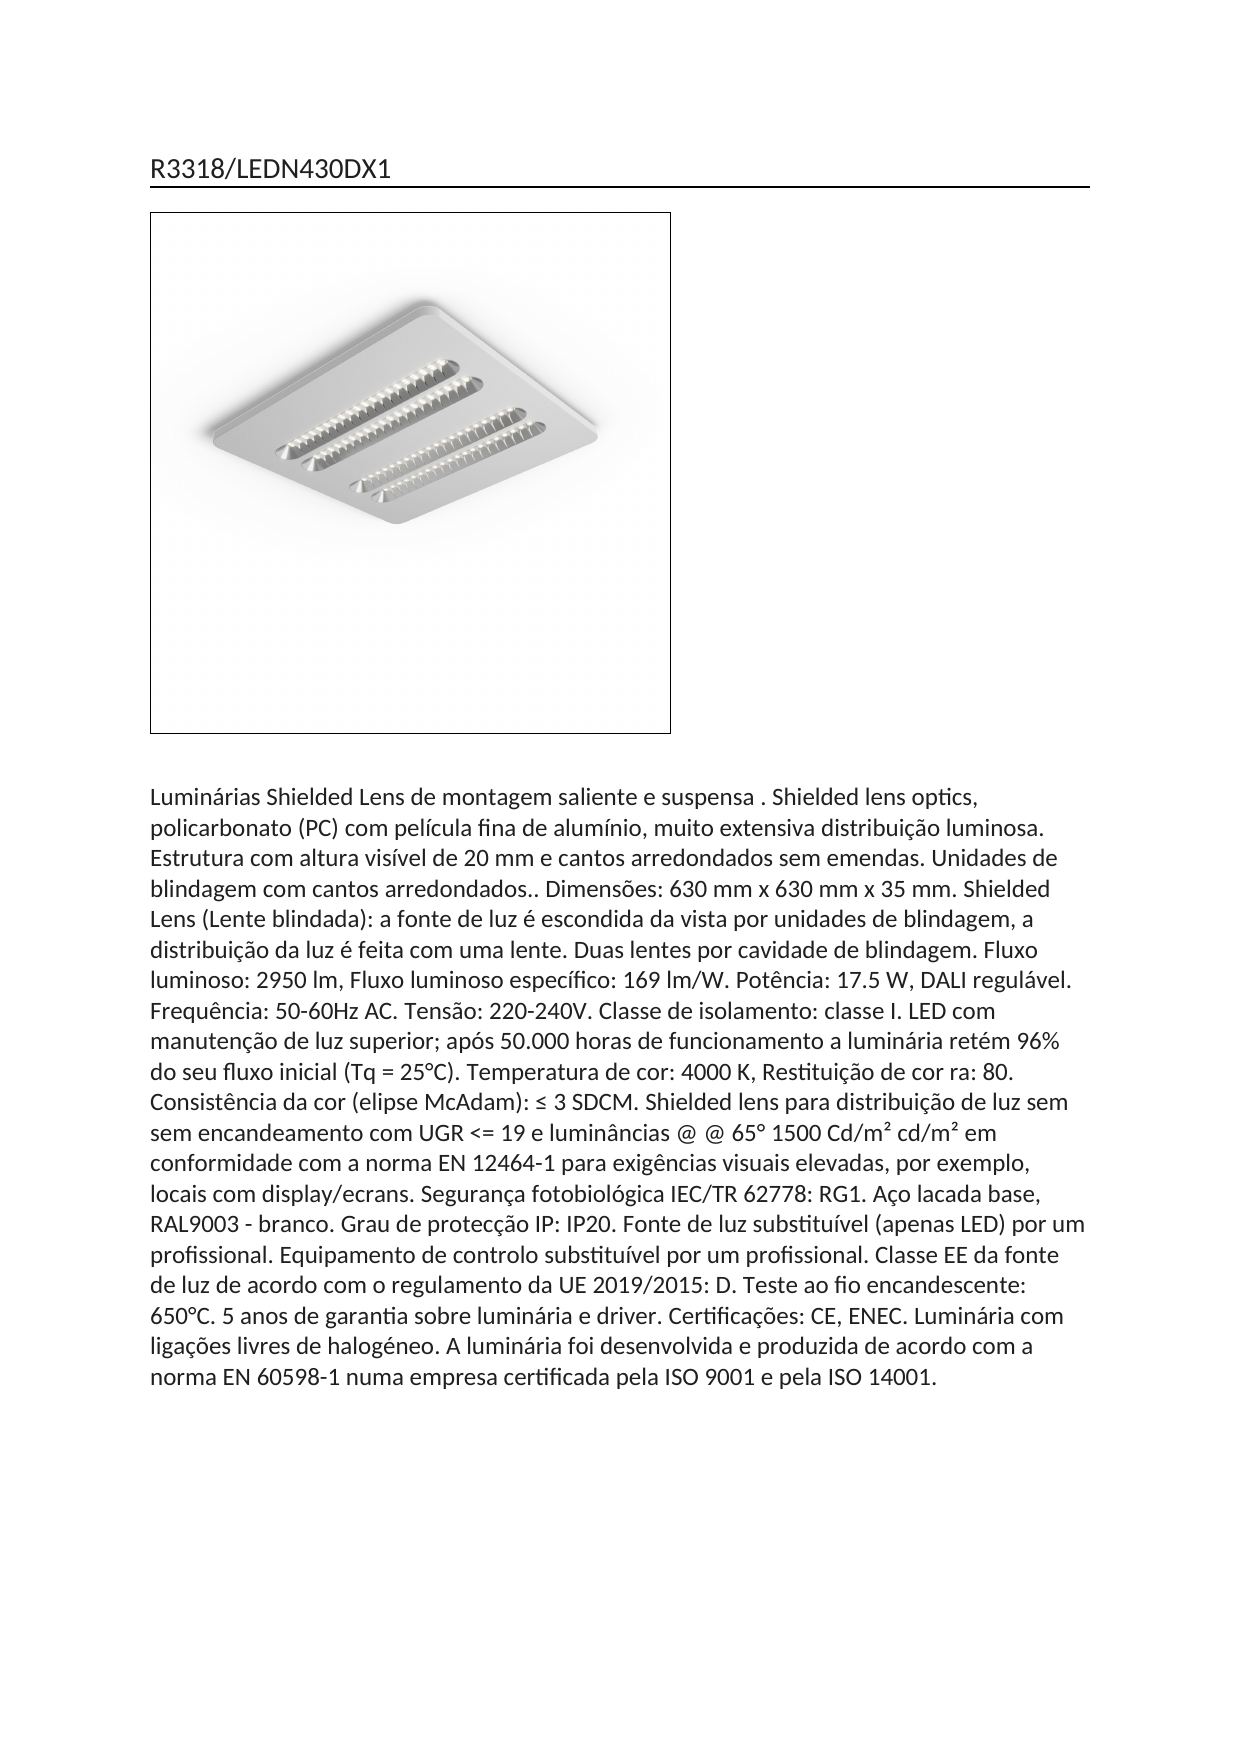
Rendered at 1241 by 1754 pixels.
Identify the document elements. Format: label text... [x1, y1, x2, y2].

text Luminárias Shielded Lens de montagem saliente e suspensa . Shielded lens optics, policarbonato (PC) com película fina de alumínio, muito extensiva distribuição luminosa. Estrutura com altura visível de 20 mm e cantos arredondados sem emendas. Unidades de blindagem com cantos arredondados.. Dimensões: 630 mm x 630 mm x 35 mm. Shielded Lens (Lente blindada): a fonte de luz é escondida da vista por unidades de blindagem, a distribuição da luz é feita com uma lente. Duas lentes por cavidade de blindagem. Fluxo luminoso: 2950 lm, Fluxo luminoso específico: 169 lm/W. Potência: 17.5 W, DALI regulável. Frequência: 50-60Hz AC. Tensão: 220-240V. Classe de isolamento: classe I. LED com manutenção de luz superior; após 50.000 horas de funcionamento a luminária retém 96% do seu fluxo inicial (Tq = 25°C). Temperatura de cor: 4000 K, Restituição de cor ra: 80. Consistência da cor (elipse McAdam): ≤ 3 SDCM. Shielded lens para distribuição de luz sem sem encandeamento com UGR <= 19 e luminâncias @ @ 65° 1500 Cd/m² cd/m² em conformidade com a norma EN 12464-1 para exigências visuais elevadas, por exemplo, locais com display/ecrans. Segurança fotobiológica IEC/TR 62778: RG1. Aço lacada base, RAL9003 - branco. Grau de protecção IP: IP20. Fonte de luz substituível (apenas LED) por um profissional. Equipamento de controlo substituível por um profissional. Classe EE da fonte de luz de acordo com o regulamento da UE 2019/2015: D. Teste ao fio encandescente: 650°C. 5 anos de garantia sobre luminária e driver. Certificações: CE, ENEC. Luminária com ligações livres de halogéneo. A luminária foi desenvolvida e produzida de acordo com a norma EN 60598-1 numa empresa certificada pela ISO 9001 e pela ISO 14001. [150, 781, 1090, 1392]
text R3318/LEDN430DX1 [150, 150, 1090, 186]
picture [151, 213, 670, 733]
